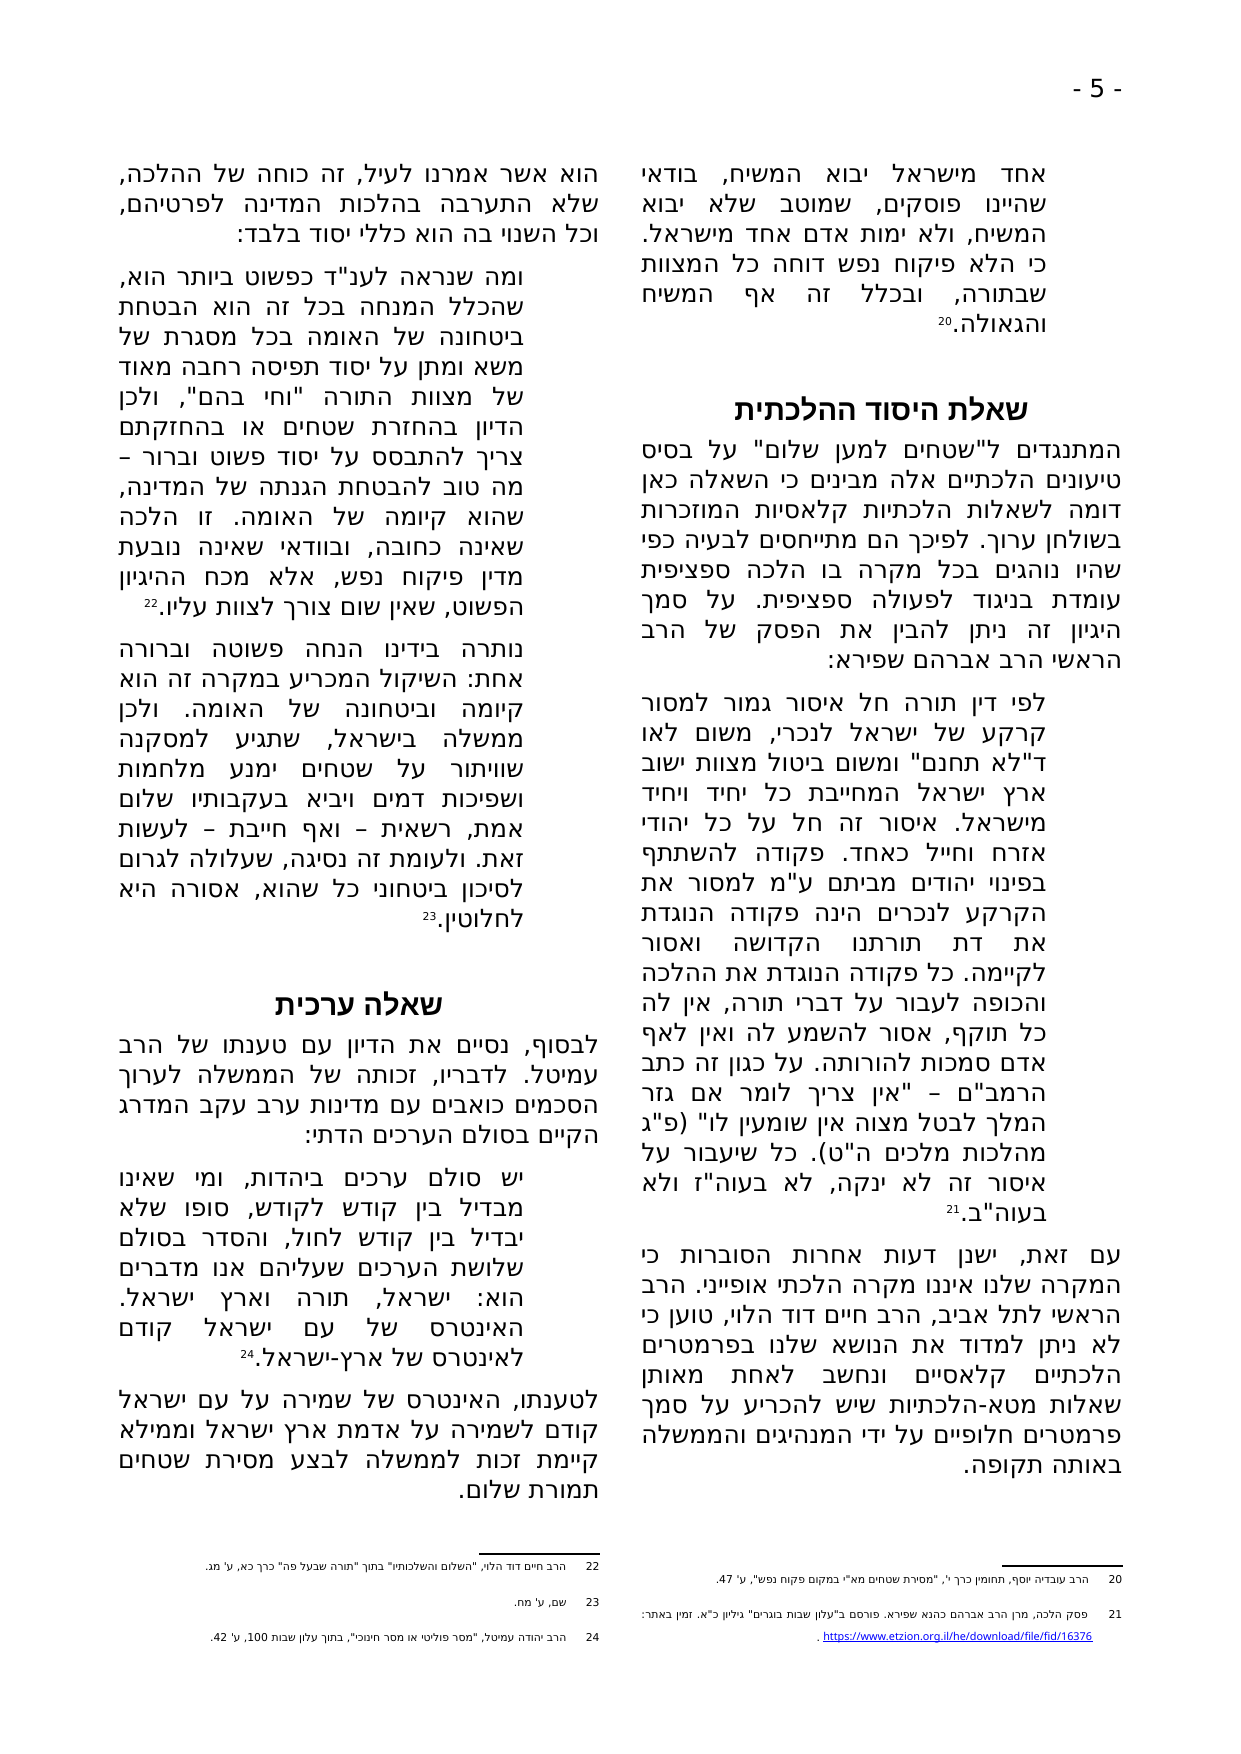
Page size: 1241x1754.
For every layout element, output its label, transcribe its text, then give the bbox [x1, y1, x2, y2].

text לפי דין תורה חל איסור גמור למסור קרקע של ישראל לנכרי, משום לאו ד"לא תחנם" ומשום ביטול מצוות ישוב ארץ ישראל המחייבת כל יחיד ויחיד מישראל. איסור זה חל על כל יהודי אזרח וחייל כאחד. פקודה להשתתף בפינוי יהודים מביתם ע"מ למסור את הקרקע לנכרים הינה פקודה הנוגדת את דת תורתנו הקדושה ואסור לקיימה. כל פקודה הנוגדת את ההלכה והכופה לעבור על דברי תורה, אין לה כל תוקף, אסור להשמע לה ואין לאף אדם סמכות להורותה. על כגון זה כתב הרמב"ם – "אין צריך לומר אם גזר המלך לבטל מצוה אין שומעין לו" (פ"ג מהלכות מלכים ה"ט). כל שיעבור על איסור זה לא ינקה, לא בעוה"ז ולא בעוה"ב. [641, 687, 1047, 1227]
text עם זאת, ישנן דעות אחרות הסוברות כי המקרה שלנו איננו מקרה הלכתי אופייני. הרב הראשי לתל אביב, הרב חיים דוד הלוי, טוען כי לא ניתן למדוד את הנושא שלנו בפרמטרים הלכתיים קלאסיים ונחשב לאחת מאותן שאלות מטא-הלכתיות שיש להכריע על סמך פרמטרים חלופיים על ידי המנהיגים והממשלה באותה תקופה. [641, 1239, 1122, 1479]
subtitle שאלת היסוד ההלכתית [641, 393, 1122, 426]
text יש סולם ערכים ביהדות, ומי שאינו מבדיל בין קודש לקודש, סופו שלא יבדיל בין קודש לחול, והסדר בסולם שלושת הערכים שעליהם אנו מדברים הוא: ישראל, תורה וארץ ישראל. האינטרס של עם ישראל קודם לאינטרס של ארץ-ישראל. [118, 1162, 524, 1372]
text המתנגדים ל"שטחים למען שלום" על בסיס טיעונים הלכתיים אלה מבינים כי השאלה כאן דומה לשאלות הלכתיות קלאסיות המוזכרות בשולחן ערוך. לפיכך הם מתייחסים לבעיה כפי שהיו נוהגים בכל מקרה בו הלכה ספציפית עומדת בניגוד לפעולה ספציפית. על סמך היגיון זה ניתן להבין את הפסק של הרב הראשי הרב אברהם שפירא: [641, 434, 1122, 674]
text לטענתו, האינטרס של שמירה על עם ישראל קודם לשמירה על אדמת ארץ ישראל וממילא קיימת זכות לממשלה לבצע מסירת שטחים תמורת שלום. [118, 1384, 599, 1504]
subtitle שאלה ערכית [118, 988, 599, 1021]
text הוא אשר אמרנו לעיל, זה כוחה של ההלכה, שלא התערבה בהלכות המדינה לפרטיהם, וכל השנוי בה הוא כללי יסוד בלבד: [118, 159, 599, 249]
text ומה שנראה לענ"ד כפשוט ביותר הוא, שהכלל המנחה בכל זה הוא הבטחת ביטחונה של האומה בכל מסגרת של משא ומתן על יסוד תפיסה רחבה מאוד של מצוות התורה "וחי בהם", ולכן הדיון בהחזרת שטחים או בהחזקתם צריך להתבסס על יסוד פשוט וברור – מה טוב להבטחת הגנתה של המדינה, שהוא קיומה של האומה. זו הלכה שאינה כחובה, ובוודאי שאינה נובעת מדין פיקוח נפש, אלא מכח ההיגיון הפשוט, שאין שום צורך לצוות עליו. [118, 261, 524, 621]
text לבסוף, נסיים את הדיון עם טענתו של הרב עמיטל. לדבריו, זכותה של הממשלה לערוך הסכמים כואבים עם מדינות ערב עקב המדרג הקיים בסולם הערכים הדתי: [118, 1029, 599, 1149]
text נותרה בידינו הנחה פשוטה וברורה אחת: השיקול המכריע במקרה זה הוא קיומה וביטחונה של האומה. ולכן ממשלה בישראל, שתגיע למסקנה שוויתור על שטחים ימנע מלחמות ושפיכות דמים ויביא בעקבותיו שלום אמת, רשאית – ואף חייבת – לעשות זאת. ולעומת זה נסיגה, שעלולה לגרום לסיכון ביטחוני כל שהוא, אסורה היא לחלוטין. [118, 634, 524, 934]
